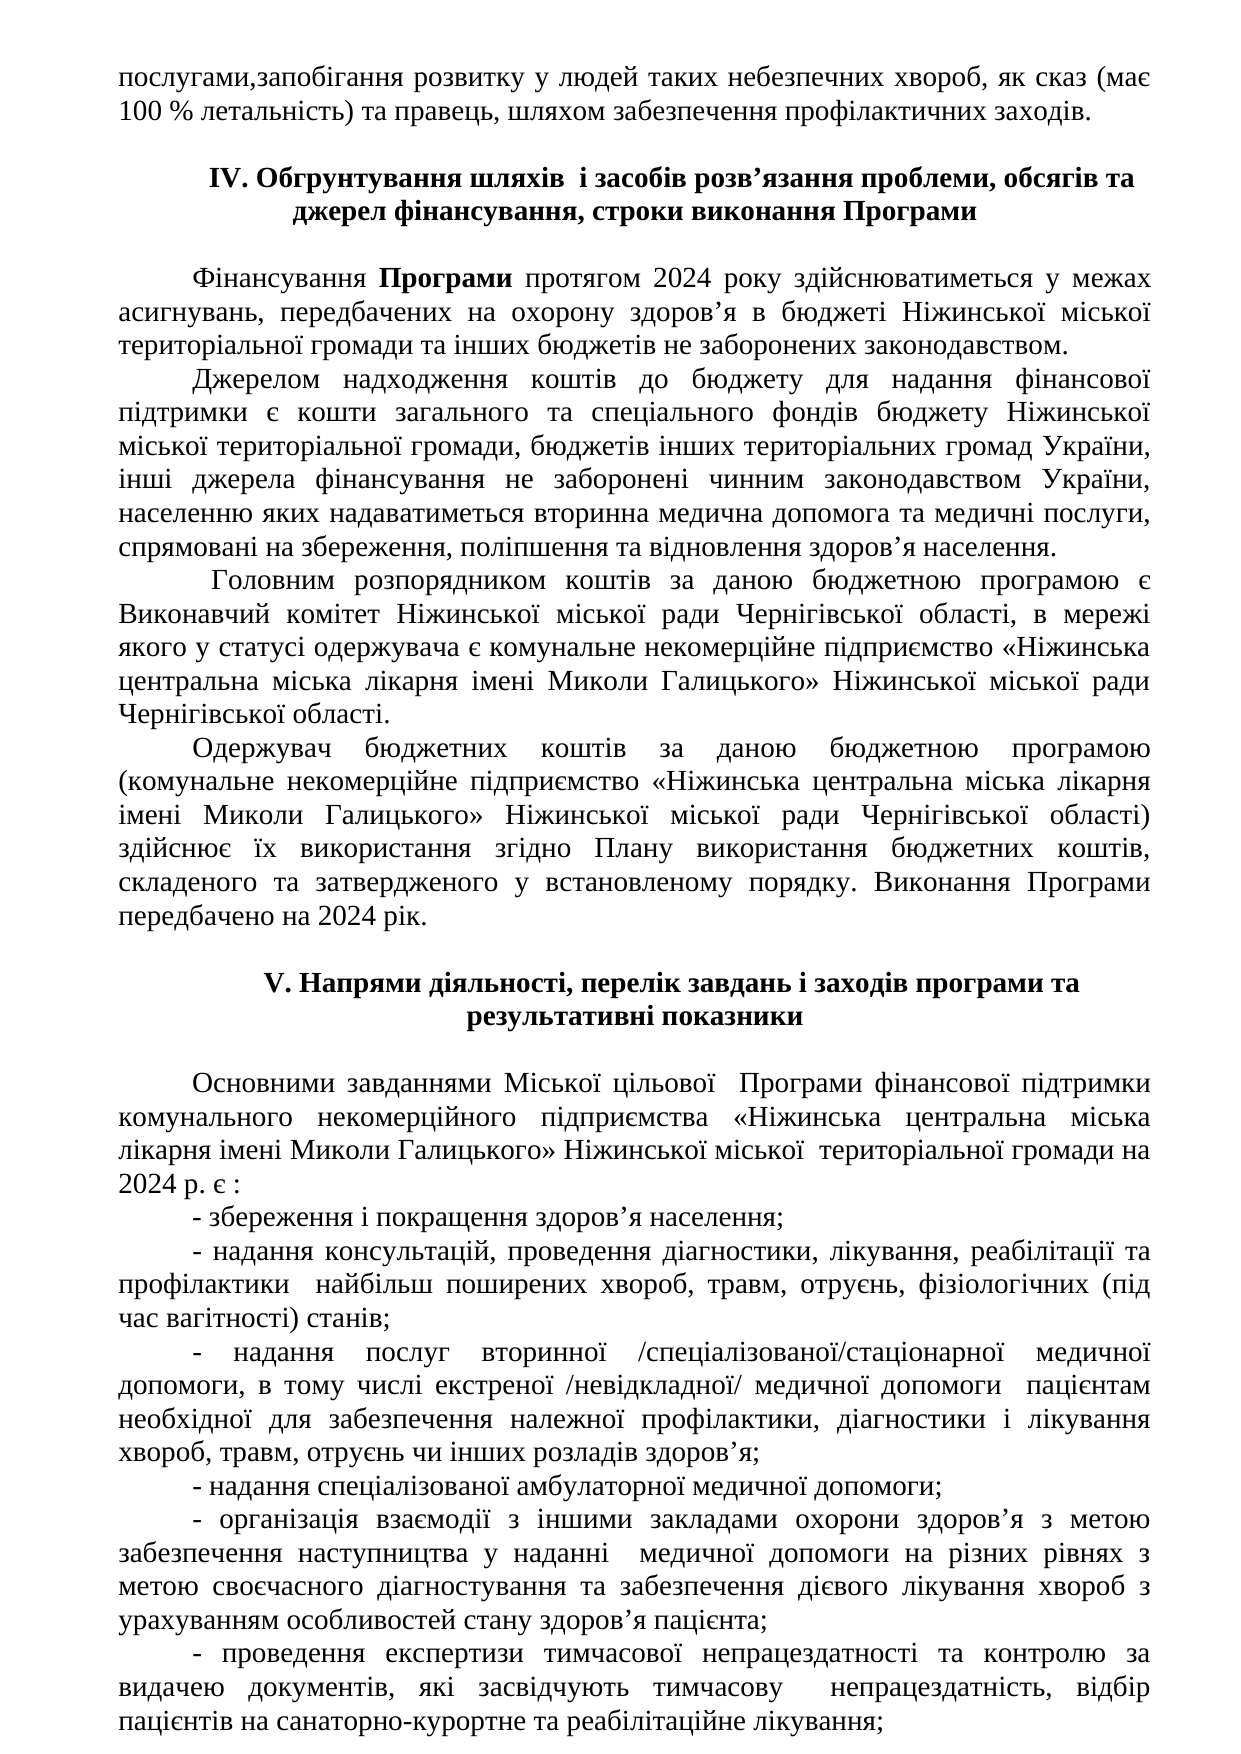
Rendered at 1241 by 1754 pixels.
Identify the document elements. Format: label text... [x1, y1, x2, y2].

text Джерелом надходження коштів до бюджету для надання фінансової підтримки є кошти загального та спеціального фондів бюджету Ніжинської міської територіальної громади, бюджетів інших територіальних громад України, інші джерела фінансування не заборонені чинним законодавством України, населенню яких надаватиметься вторинна медична допомога та медичні послуги, спрямовані на збереження, поліпшення та відновлення здоров’я населення. [118, 361, 1152, 562]
text - організація взаємодії з іншими закладами охорони здоров’я з метою забезпечення наступництва у наданні медичної допомоги на різних рівнях з метою своєчасного діагностування та забезпечення дієвого лікування хвороб з урахуванням особливостей стану здоров’я пацієнта; [118, 1501, 1152, 1636]
text - надання послуг вторинної /спеціалізованої/стаціонарної медичної допомоги, в тому числі екстреної /невідкладної/ медичної допомоги пацієнтам необхідної для забезпечення належної профілактики, діагностики і лікування хвороб, травм, отруєнь чи інших розладів здоров’я; [118, 1334, 1152, 1468]
text Основними завданнями Міської цільової Програми фінансової підтримки комунального некомерційного підприємства «Ніжинська центральна міська лікарня імені Миколи Галицького» Ніжинської міської територіальної громади на 2024 р. є : [118, 1065, 1152, 1199]
text Головним розпорядником коштів за даною бюджетною програмою є Виконавчий комітет Ніжинської міської ради Чернігівської області, в мережі якого у статусі одержувача є комунальне некомерційне підприємство «Ніжинська центральна міська лікарня імені Миколи Галицького» Ніжинської міської ради Чернігівської області. [118, 562, 1152, 730]
text - надання консультацій, проведення діагностики, лікування, реабілітації та профілактики найбільш поширених хвороб, травм, отруєнь, фізіологічних (під час вагітності) станів; [118, 1233, 1152, 1334]
text - збереження і покращення здоров’я населення; [118, 1199, 1152, 1233]
text V. Напрями діяльності, перелік завдань і заходів програми та результативні показники [118, 965, 1152, 1032]
text - проведення експертизи тимчасової непрацездатності та контролю за видачею документів, які засвідчують тимчасову непрацездатність, відбір пацієнтів на санаторно-курортне та реабілітаційне лікування; [118, 1636, 1152, 1736]
text ІV. Обгрунтування шляхів і засобів розв’язання проблеми, обсягів та джерел фінансування, строки виконання Програми [118, 160, 1152, 227]
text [118, 59, 1152, 126]
text Фінансування Програми протягом 2024 року здійснюватиметься у межах асигнувань, передбачених на охорону здоров’я в бюджеті Ніжинської міської територіальної громади та інших бюджетів не заборонених законодавством. [118, 260, 1152, 361]
text - надання спеціалізованої амбулаторної медичної допомоги; [118, 1468, 1152, 1501]
text Одержувач бюджетних коштів за даною бюджетною програмою (комунальне некомерційне підприємство «Ніжинська центральна міська лікарня імені Миколи Галицького» Ніжинської міської ради Чернігівської області) здійснює їх використання згідно Плану використання бюджетних коштів, складеного та затвердженого у встановленому порядку. Виконання Програми передбачено на 2024 рік. [118, 730, 1152, 931]
